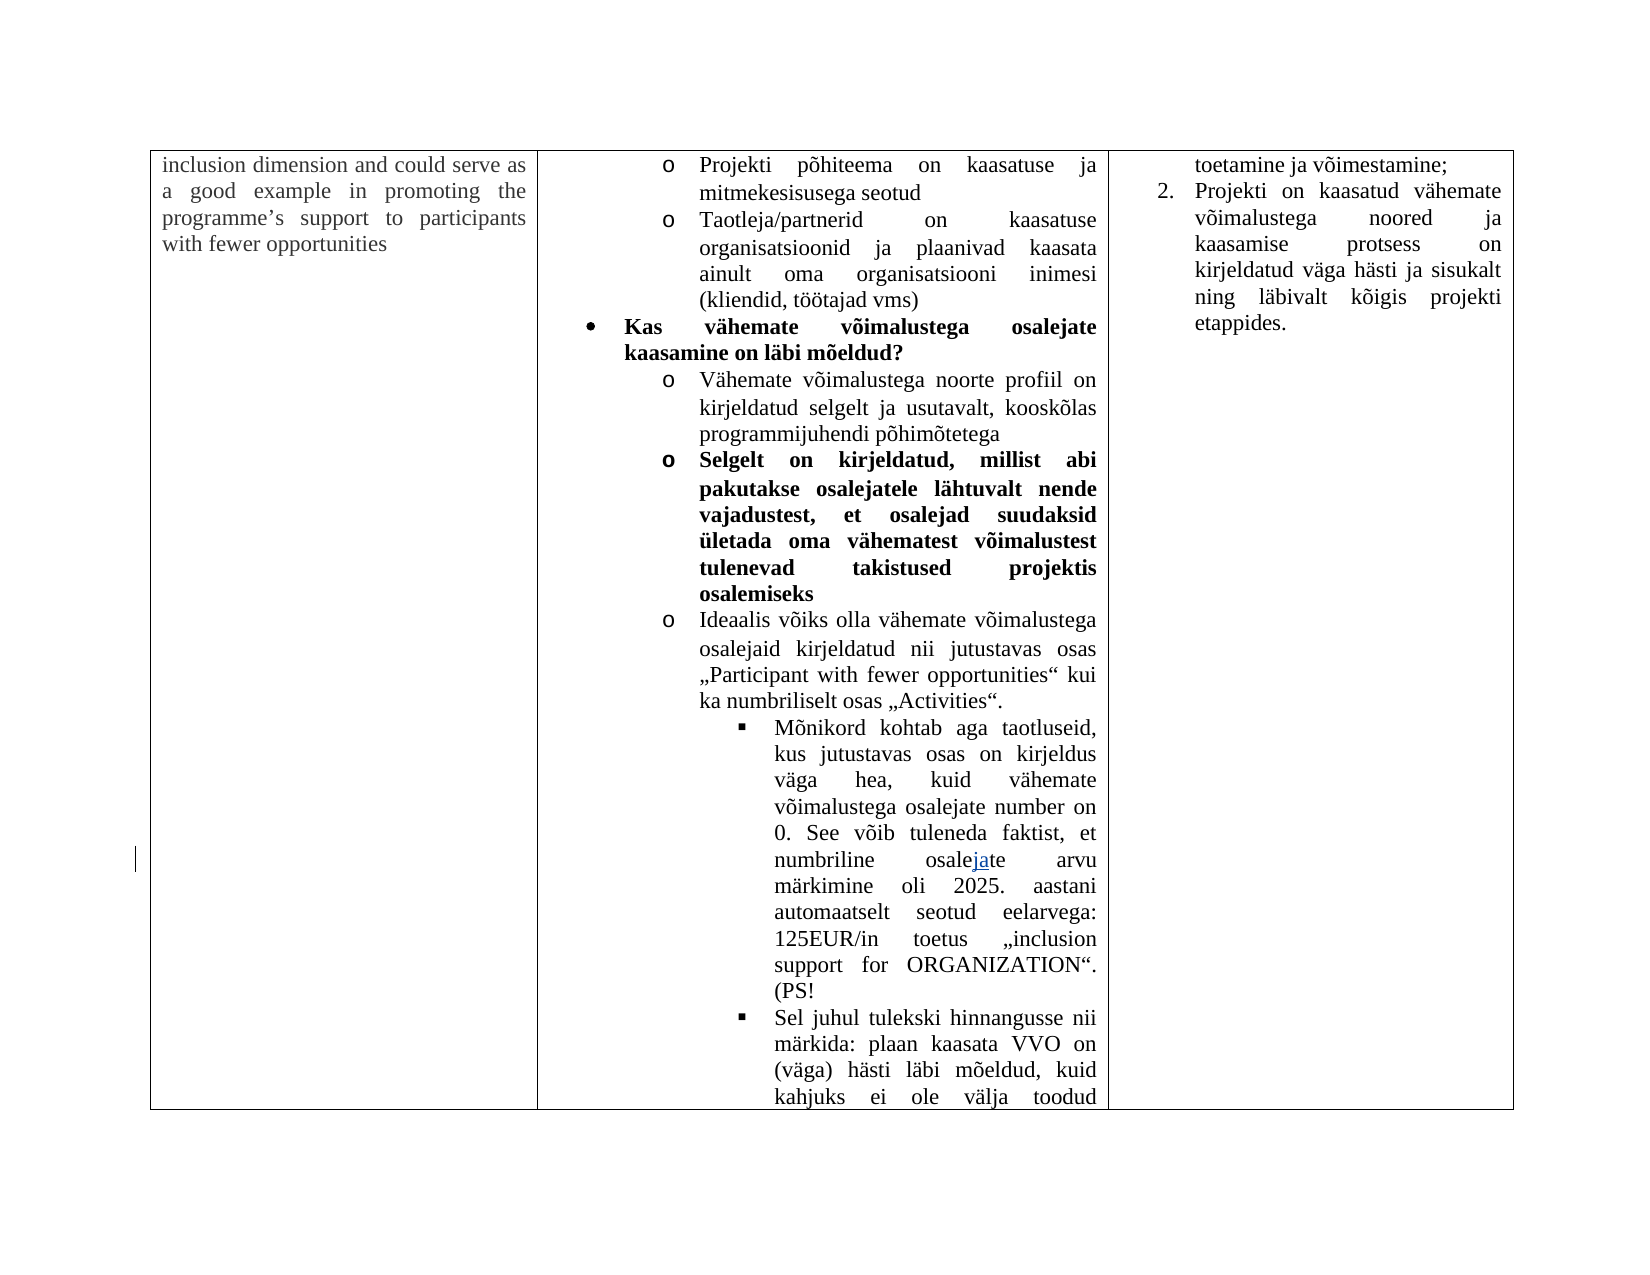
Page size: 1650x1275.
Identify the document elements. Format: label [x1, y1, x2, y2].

table_cell [1109, 151, 1513, 1109]
table_cell [538, 151, 1108, 1109]
table_cell [151, 151, 537, 1109]
